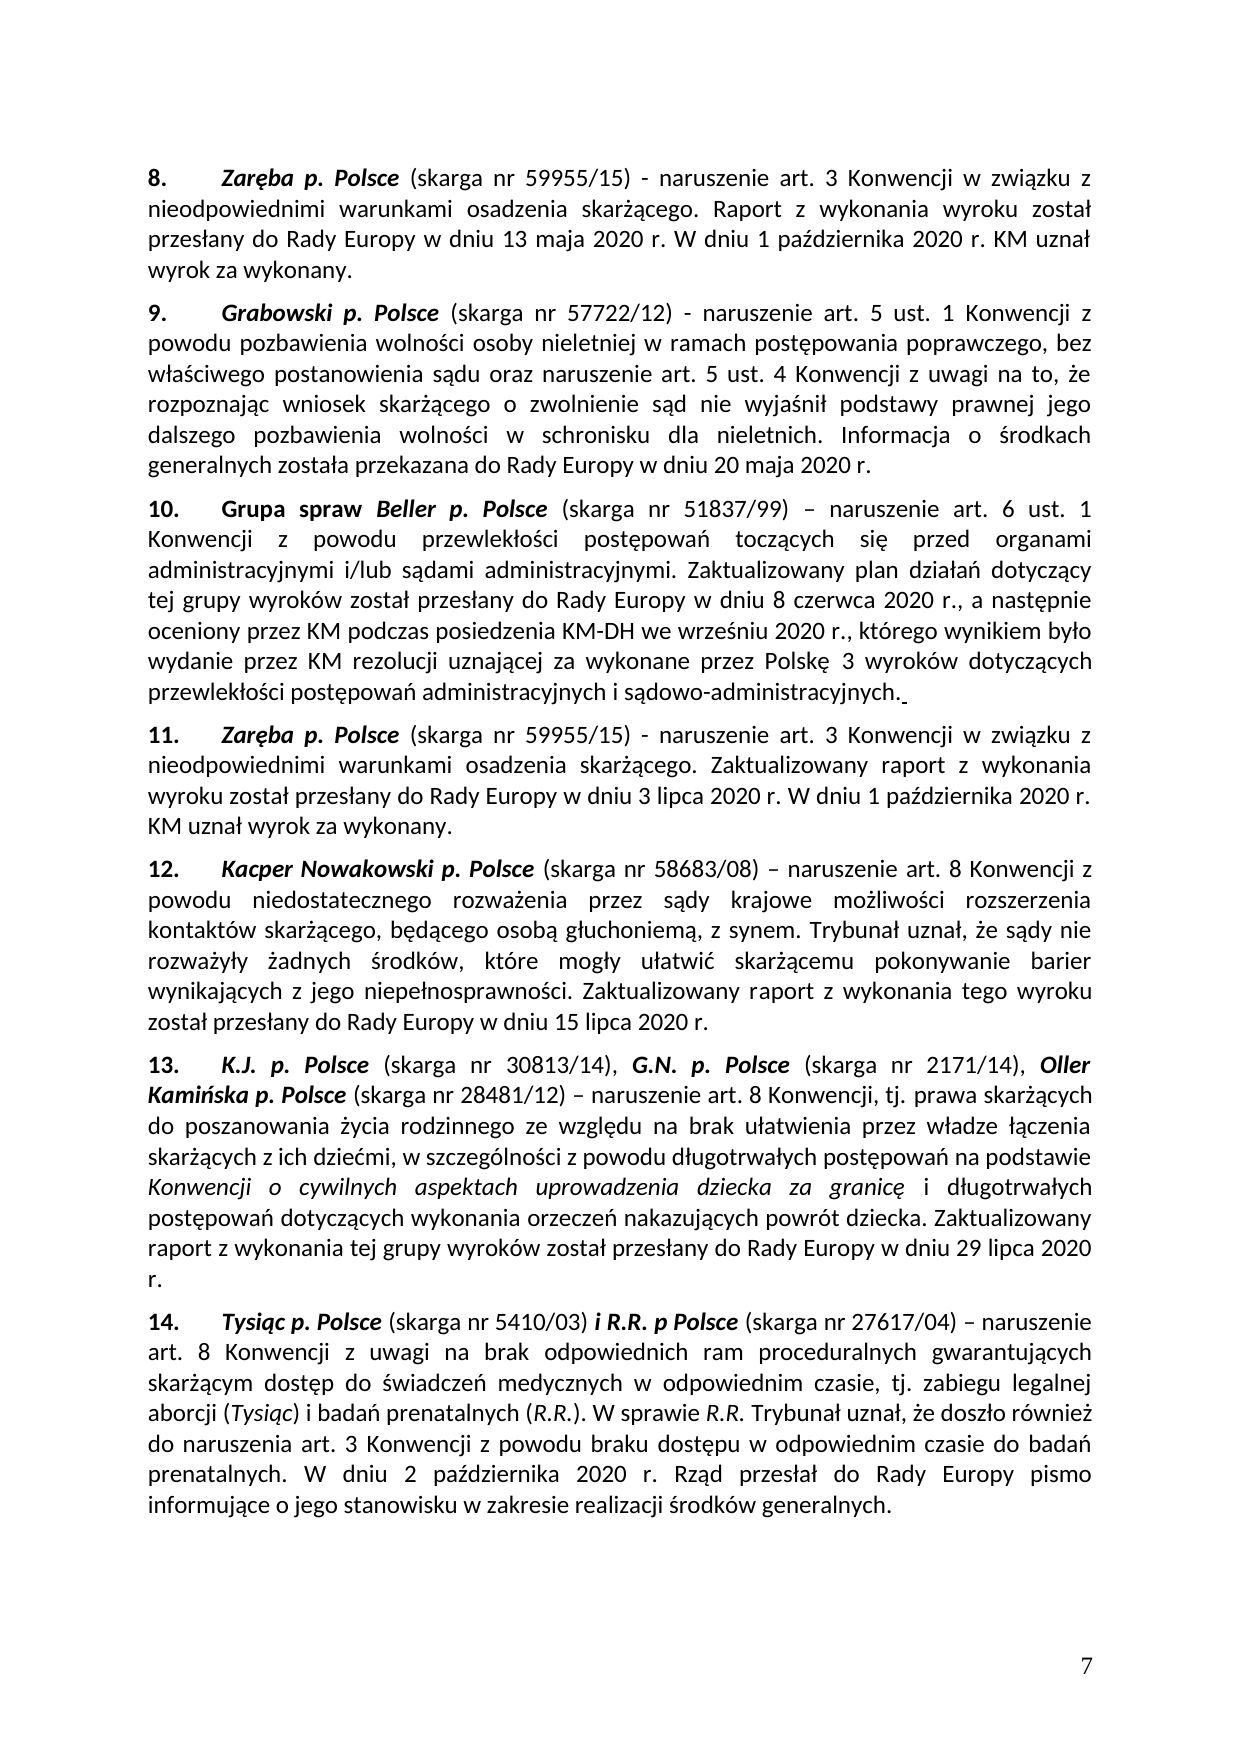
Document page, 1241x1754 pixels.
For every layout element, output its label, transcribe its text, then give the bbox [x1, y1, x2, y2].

list Grupa spraw Beller p. Polsce (skarga nr 51837/99) – naruszenie art. 6 ust. 1 Konwencji z powodu przewlekłości postępowań toczących się przed organami administracyjnymi i/lub sądami administracyjnymi. Zaktualizowany plan działań dotyczący tej grupy wyroków został przesłany do Rady Europy w dniu 8 czerwca 2020 r., a następnie oceniony przez KM podczas posiedzenia KM-DH we wrześniu 2020 r., którego wynikiem było wydanie przez KM rezolucji uznającej za wykonane przez Polskę 3 wyroków dotyczących przewlekłości postępowań administracyjnych i sądowo-administracyjnych. [148, 493, 1093, 706]
list Zaręba p. Polsce (skarga nr 59955/15) - naruszenie art. 3 Konwencji w związku z nieodpowiednimi warunkami osadzenia skarżącego. Raport z wykonania wyroku został przesłany do Rady Europy w dniu 13 maja 2020 r. W dniu 1 października 2020 r. KM uznał wyrok za wykonany. [148, 162, 1093, 284]
list Kacper Nowakowski p. Polsce (skarga nr 58683/08) – naruszenie art. 8 Konwencji z powodu niedostatecznego rozważenia przez sądy krajowe możliwości rozszerzenia kontaktów skarżącego, będącego osobą głuchoniemą, z synem. Trybunał uznał, że sądy nie rozważyły żadnych środków, które mogły ułatwić skarżącemu pokonywanie barier wynikających z jego niepełnosprawności. Zaktualizowany raport z wykonania tego wyroku został przesłany do Rady Europy w dniu 15 lipca 2020 r. [148, 853, 1093, 1037]
list Zaręba p. Polsce (skarga nr 59955/15) - naruszenie art. 3 Konwencji w związku z nieodpowiednimi warunkami osadzenia skarżącego. Zaktualizowany raport z wykonania wyroku został przesłany do Rady Europy w dniu 3 lipca 2020 r. W dniu 1 października 2020 r. KM uznał wyrok za wykonany. [148, 719, 1093, 841]
list Tysiąc p. Polsce (skarga nr 5410/03) i R.R. p Polsce (skarga nr 27617/04) – naruszenie art. 8 Konwencji z uwagi na brak odpowiednich ram proceduralnych gwarantujących skarżącym dostęp do świadczeń medycznych w odpowiednim czasie, tj. zabiegu legalnej aborcji (Tysiąc) i badań prenatalnych (R.R.). W sprawie R.R. Trybunał uznał, że doszło również do naruszenia art. 3 Konwencji z powodu braku dostępu w odpowiednim czasie do badań prenatalnych. W dniu 2 października 2020 r. Rząd przesłał do Rady Europy pismo informujące o jego stanowisku w zakresie realizacji środków generalnych. [148, 1306, 1093, 1519]
list Grabowski p. Polsce (skarga nr 57722/12) - naruszenie art. 5 ust. 1 Konwencji z powodu pozbawienia wolności osoby nieletniej w ramach postępowania poprawczego, bez właściwego postanowienia sądu oraz naruszenie art. 5 ust. 4 Konwencji z uwagi na to, że rozpoznając wniosek skarżącego o zwolnienie sąd nie wyjaśnił podstawy prawnej jego dalszego pozbawienia wolności w schronisku dla nieletnich. Informacja o środkach generalnych została przekazana do Rady Europy w dniu 20 maja 2020 r. [148, 297, 1093, 480]
list K.J. p. Polsce (skarga nr 30813/14), G.N. p. Polsce (skarga nr 2171/14), Oller Kamińska p. Polsce (skarga nr 28481/12) – naruszenie art. 8 Konwencji, tj. prawa skarżących do poszanowania życia rodzinnego ze względu na brak ułatwienia przez władze łączenia skarżących z ich dziećmi, w szczególności z powodu długotrwałych postępowań na podstawie Konwencji o cywilnych aspektach uprowadzenia dziecka za granicę i długotrwałych postępowań dotyczących wykonania orzeczeń nakazujących powrót dziecka. Zaktualizowany raport z wykonania tej grupy wyroków został przesłany do Rady Europy w dniu 29 lipca 2020 r. [148, 1049, 1093, 1293]
